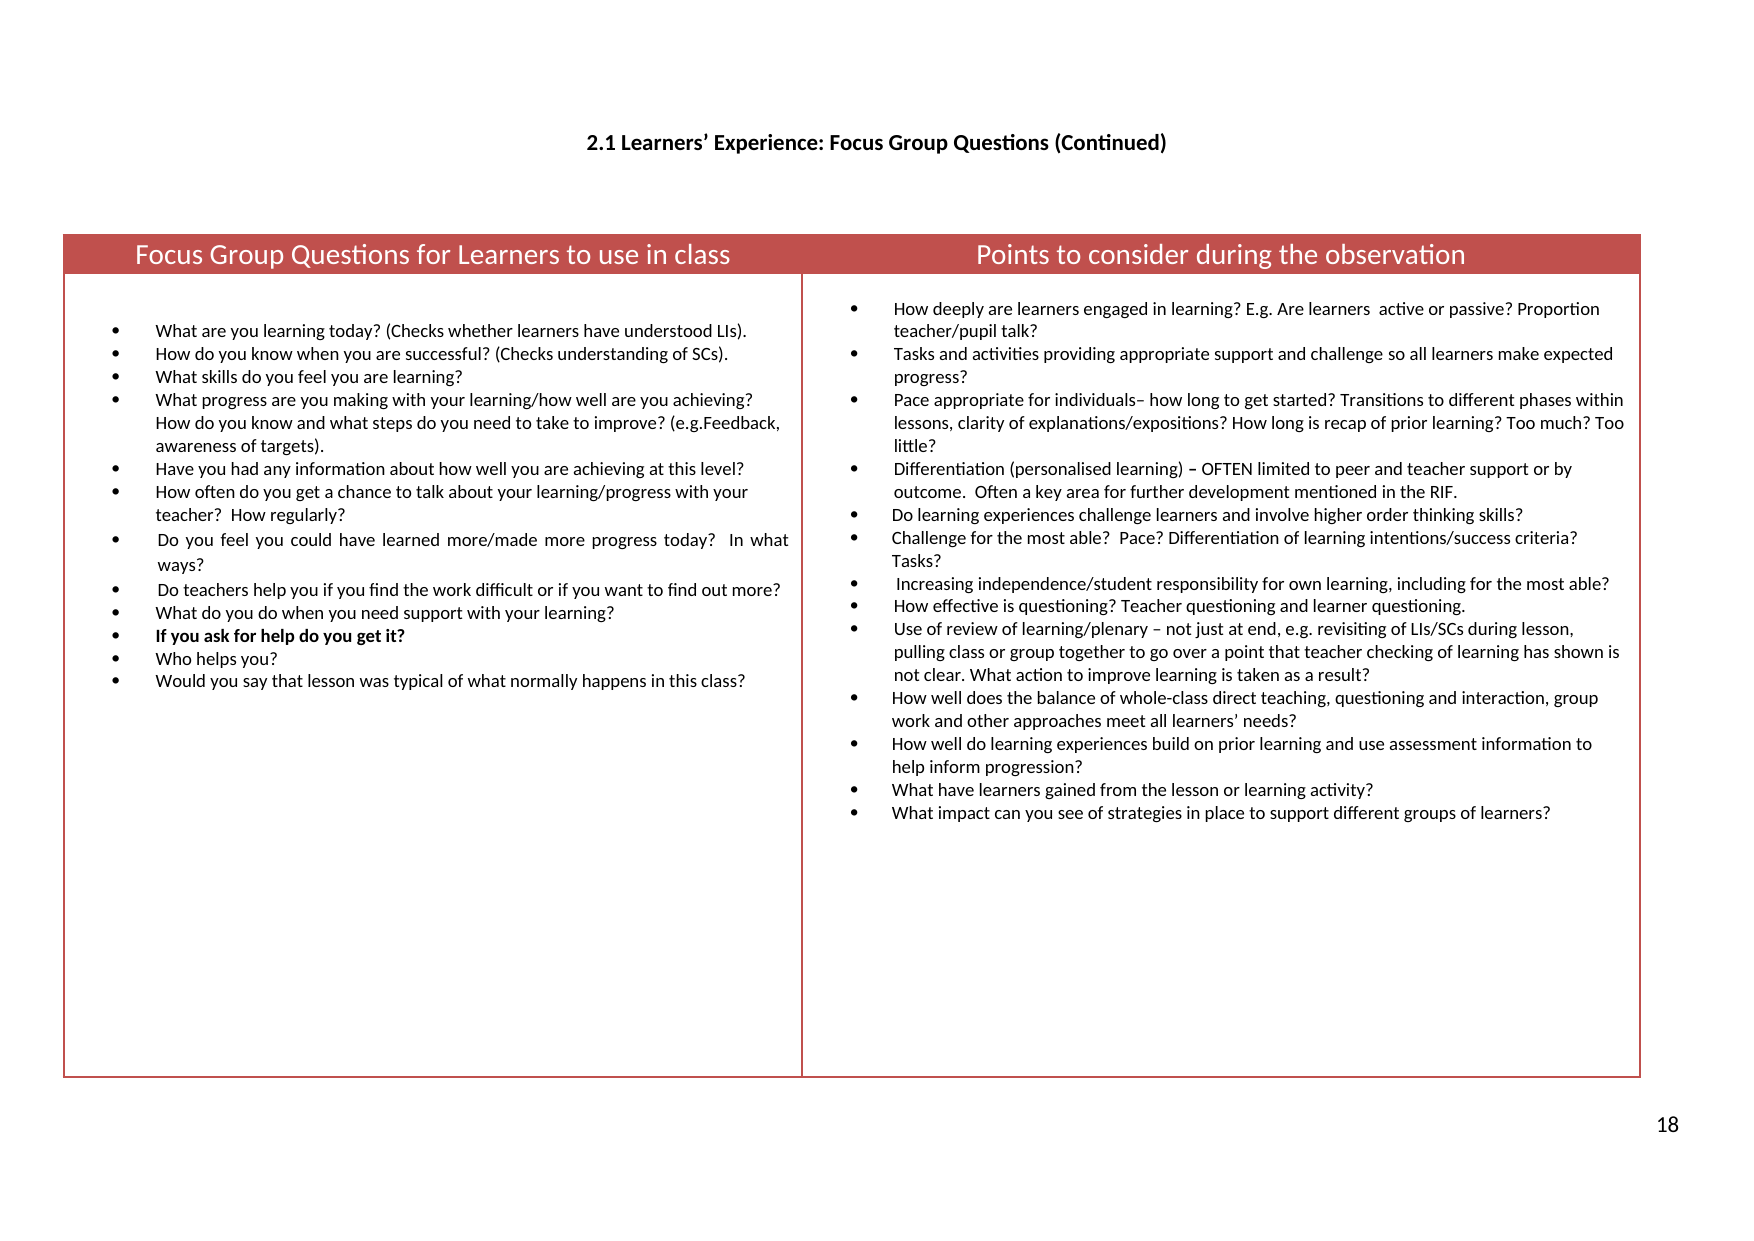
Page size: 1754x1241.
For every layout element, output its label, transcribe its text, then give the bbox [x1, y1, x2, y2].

table_header Points to consider during the observation [802, 236, 1639, 272]
text 2.1 Learners’ Experience: Focus Group Questions (Continued) [75, 128, 1679, 156]
table_cell What are you learning today? (Checks whether learners have understood LIs). How do you know when you are successful? (Checks understanding of SCs). What skills do you feel you are learning? What progress are you making with your learning/how well are you achieving? How do you know and what steps do you need to take to improve? (e.g.Feedback, awareness of targets). Have you had any information about how well you are achieving at this level? How often do you get a chance to talk about your learning/progress with your teacher? How regularly? Do you feel you could have learned more/made more progress today? In what ways? Do teachers help you if you find the work difficult or if you want to find out more? What do you do when you need support with your learning? If you ask for help do you get it? Who helps you? Would you say that lesson was typical of what normally happens in this class? [65, 274, 801, 1076]
table_cell How deeply are learners engaged in learning? E.g. Are learners active or passive? Proportion teacher/pupil talk? Tasks and activities providing appropriate support and challenge so all learners make expected progress? Pace appropriate for individuals– how long to get started? Transitions to different phases within lessons, clarity of explanations/expositions? How long is recap of prior learning? Too much? Too little? Differentiation (personalised learning) – OFTEN limited to peer and teacher support or by outcome. Often a key area for further development mentioned in the RIF. Do learning experiences challenge learners and involve higher order thinking skills? Challenge for the most able? Pace? Differentiation of learning intentions/success criteria? Tasks? Increasing independence/student responsibility for own learning, including for the most able? How effective is questioning? Teacher questioning and learner questioning. Use of review of learning/plenary – not just at end, e.g. revisiting of LIs/SCs during lesson, pulling class or group together to go over a point that teacher checking of learning has shown is not clear. What action to improve learning is taken as a result? How well does the balance of whole-class direct teaching, questioning and interaction, group work and other approaches meet all learners’ needs? How well do learning experiences build on prior learning and use assessment information to help inform progression? What have learners gained from the lesson or learning activity? What impact can you see of strategies in place to support different groups of learners? [803, 274, 1639, 1076]
table_header Focus Group Questions for Learners to use in class [65, 236, 802, 272]
